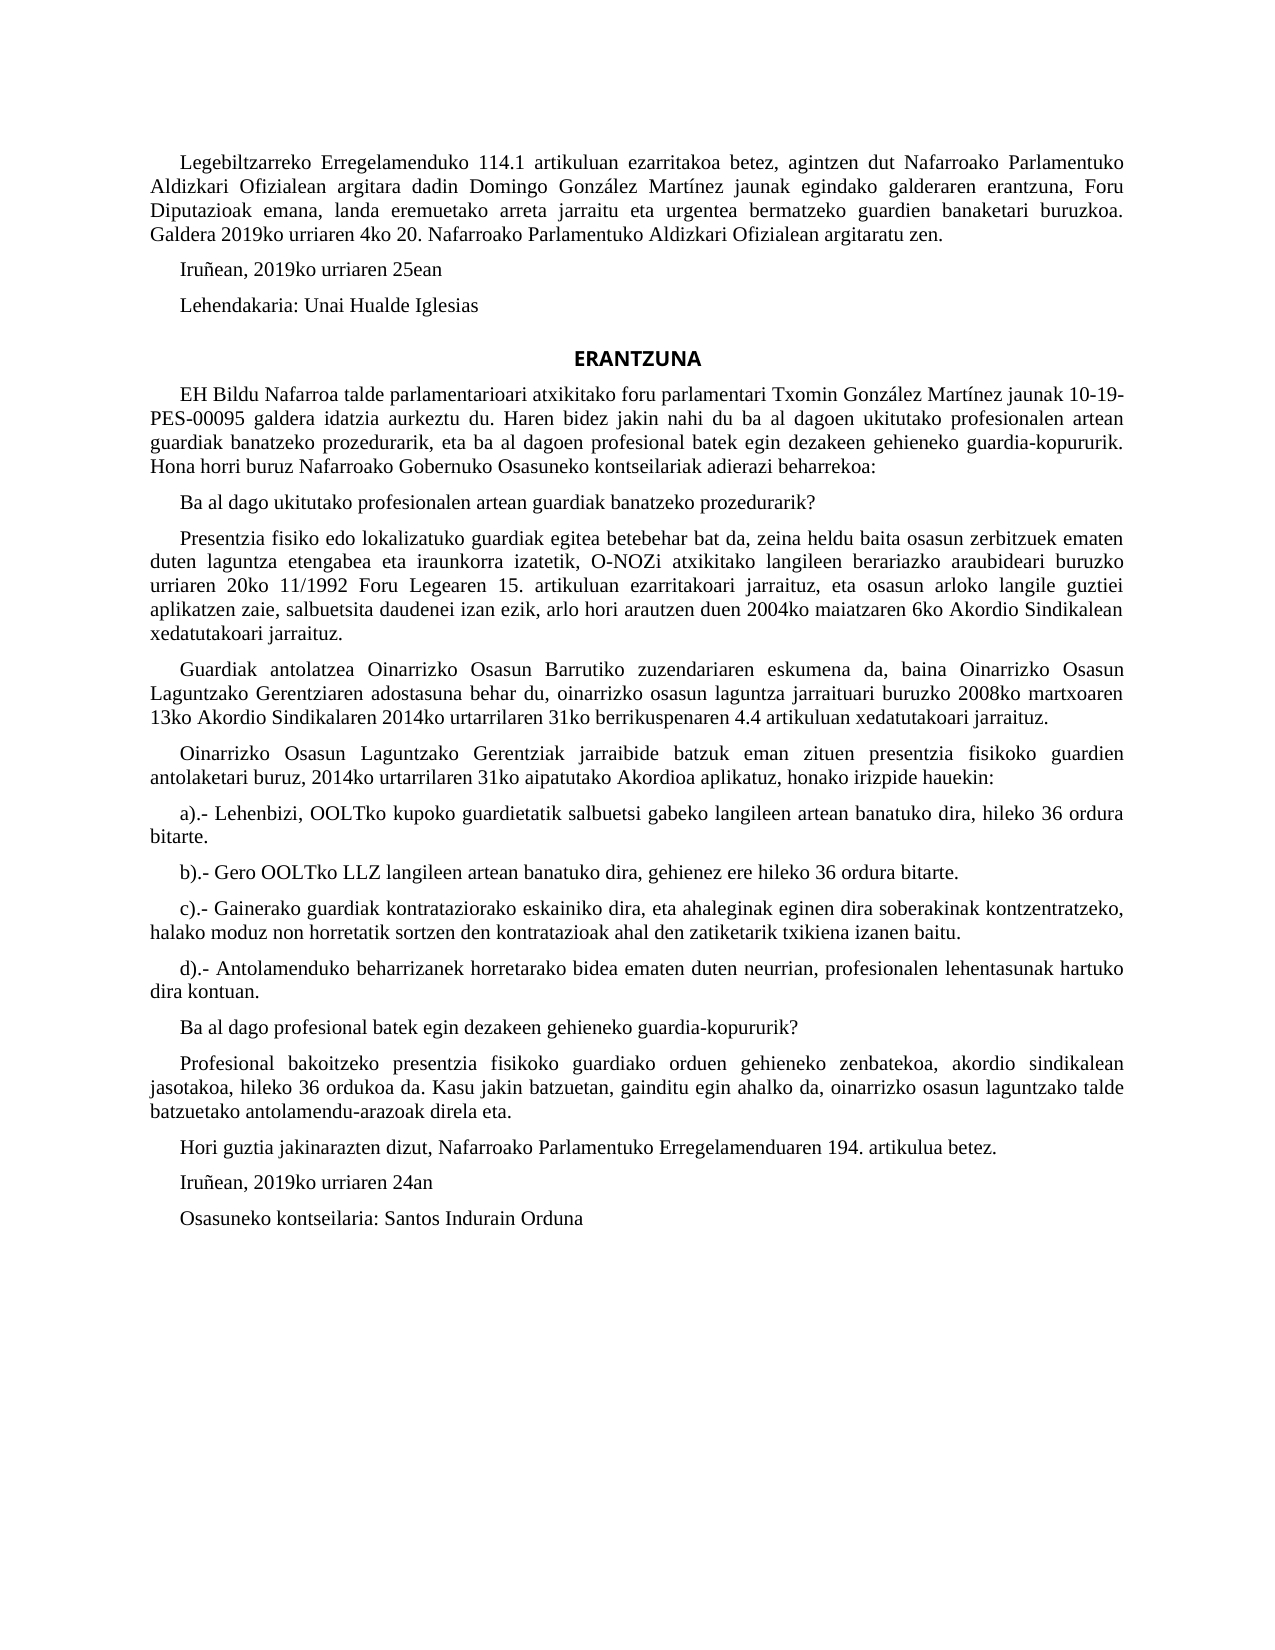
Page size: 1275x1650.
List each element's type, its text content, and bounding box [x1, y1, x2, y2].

text a).- Lehenbizi, OOLTko kupoko guardietatik salbuetsi gabeko langileen artean banatuko dira, hileko 36 ordura bitarte. [150, 801, 1125, 849]
text Presentzia fisiko edo lokalizatuko guardiak egitea betebehar bat da, zeina heldu baita osasun zerbitzuek ematen duten laguntza etengabea eta iraunkorra izatetik, O-NOZi atxikitako langileen berariazko araubideari buruzko urriaren 20ko 11/1992 Foru Legearen 15. artikuluan ezarritakoari jarraituz, eta osasun arloko langile guztiei aplikatzen zaie, salbuetsita daudenei izan ezik, arlo hori arautzen duen 2004ko maiatzaren 6ko Akordio Sindikalean xedatutakoari jarraituz. [150, 526, 1125, 646]
text d).- Antolamenduko beharrizanek horretarako bidea ematen duten neurrian, profesionalen lehentasunak hartuko dira kontuan. [150, 956, 1125, 1004]
text ERANTZUNA [150, 347, 1125, 371]
text Osasuneko kontseilaria: Santos Indurain Orduna [150, 1206, 1125, 1230]
text c).- Gainerako guardiak kontrataziorako eskainiko dira, eta ahaleginak eginen dira soberakinak kontzentratzeko, halako moduz non horretatik sortzen den kontratazioak ahal den zatiketarik txikiena izanen baitu. [150, 896, 1125, 944]
text Guardiak antolatzea Oinarrizko Osasun Barrutiko zuzendariaren eskumena da, baina Oinarrizko Osasun Laguntzako Gerentziaren adostasuna behar du, oinarrizko osasun laguntza jarraituari buruzko 2008ko martxoaren 13ko Akordio Sindikalaren 2014ko urtarrilaren 31ko berrikuspenaren 4.4 artikuluan xedatutakoari jarraituz. [150, 657, 1125, 729]
text Iruñean, 2019ko urriaren 24an [150, 1171, 1125, 1194]
text b).- Gero OOLTko LLZ langileen artean banatuko dira, gehienez ere hileko 36 ordura bitarte. [150, 860, 1125, 884]
text EH Bildu Nafarroa talde parlamentarioari atxikitako foru parlamentari Txomin González Martínez jaunak 10-19-PES-00095 galdera idatzia aurkeztu du. Haren bidez jakin nahi du ba al dagoen ukitutako profesionalen artean guardiak banatzeko prozedurarik, eta ba al dagoen profesional batek egin dezakeen gehieneko guardia-kopururik. Hona horri buruz Nafarroako Gobernuko Osasuneko kontseilariak adierazi beharrekoa: [150, 382, 1125, 478]
text Lehendakaria: Unai Hualde Iglesias [150, 293, 1125, 317]
text Ba al dago profesional batek egin dezakeen gehieneko guardia-kopururik? [150, 1016, 1125, 1039]
text Hori guztia jakinarazten dizut, Nafarroako Parlamentuko Erregelamenduaren 194. artikulua betez. [150, 1135, 1125, 1159]
text Ba al dago ukitutako profesionalen artean guardiak banatzeko prozedurarik? [150, 490, 1125, 514]
text Iruñean, 2019ko urriaren 25ean [150, 258, 1125, 282]
text Legebiltzarreko Erregelamenduko 114.1 artikuluan ezarritakoa betez, agintzen dut Nafarroako Parlamentuko Aldizkari Ofizialean argitara dadin Domingo González Martínez jaunak egindako galderaren erantzuna, Foru Diputazioak emana, landa eremuetako arreta jarraitu eta urgentea bermatzeko guardien banaketari buruzkoa. Galdera 2019ko urriaren 4ko 20. Nafarroako Parlamentuko Aldizkari Ofizialean argitaratu zen. [150, 150, 1125, 246]
text Profesional bakoitzeko presentzia fisikoko guardiako orduen gehieneko zenbatekoa, akordio sindikalean jasotakoa, hileko 36 ordukoa da. Kasu jakin batzuetan, gainditu egin ahalko da, oinarrizko osasun laguntzako talde batzuetako antolamendu-arazoak direla eta. [150, 1051, 1125, 1123]
text Oinarrizko Osasun Laguntzako Gerentziak jarraibide batzuk eman zituen presentzia fisikoko guardien antolaketari buruz, 2014ko urtarrilaren 31ko aipatutako Akordioa aplikatuz, honako irizpide hauekin: [150, 741, 1125, 789]
